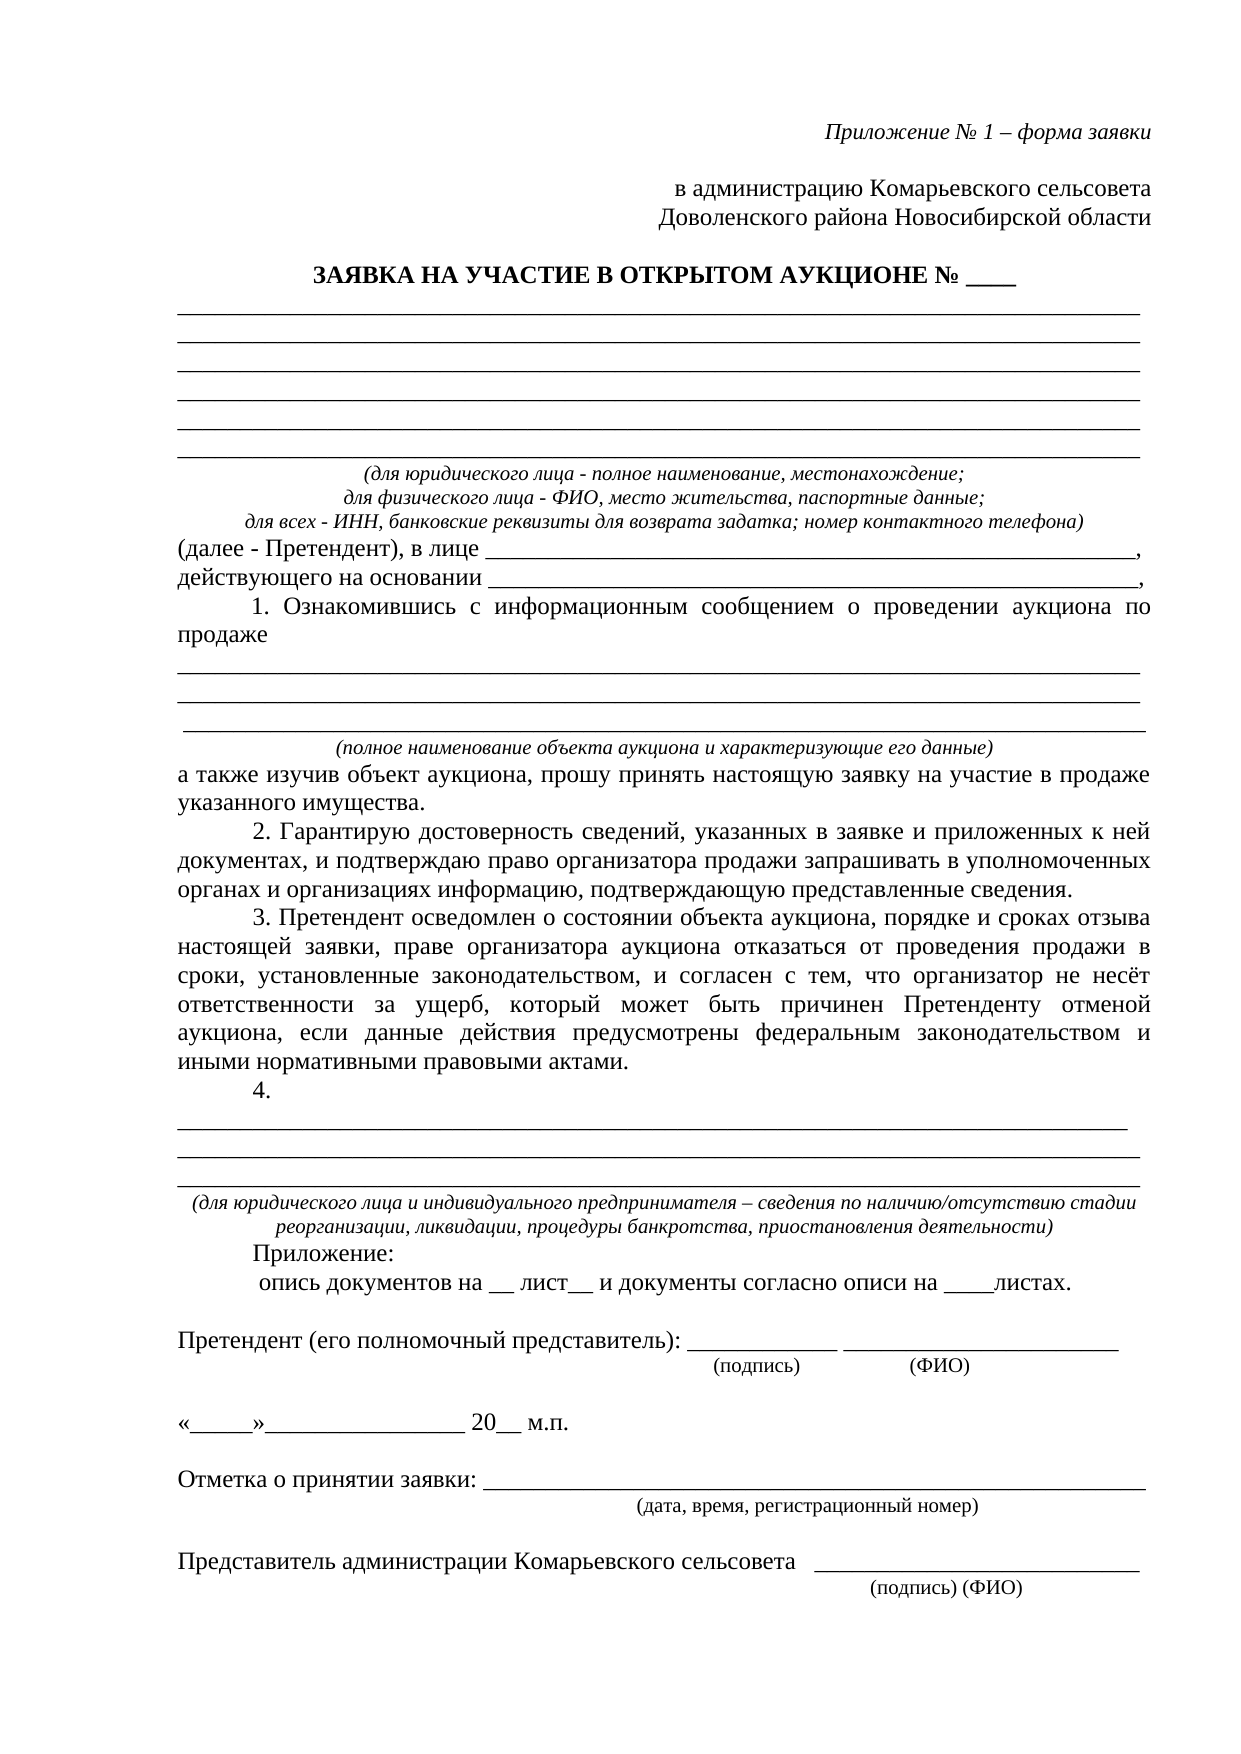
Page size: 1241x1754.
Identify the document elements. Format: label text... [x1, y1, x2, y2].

text _____________________________________________________________________________ [177, 346, 1152, 375]
text Приложение: [177, 1238, 1152, 1267]
text (подпись) (ФИО) [177, 1353, 1152, 1377]
text Претендент (его полномочный представитель): ____________ ______________________ [177, 1325, 1152, 1353]
text 4. ____________________________________________________________________________ [177, 1075, 1152, 1132]
text _____________________________________________________________________________ [177, 1132, 1152, 1161]
text _____________________________________________________________________________ [177, 1161, 1152, 1190]
text _____________________________________________________________________________ (полное наименование объекта аукциона и характеризующие его данные) [177, 706, 1152, 759]
text (для юридического лица и индивидуального предпринимателя – сведения по наличию/отсутствию стадии реорганизации, ликвидации, процедуры банкротства, приостановления деятельности) [177, 1190, 1152, 1238]
text (дата, время, регистрационный номер) [177, 1493, 1152, 1517]
text в администрацию Комарьевского сельсовета [177, 173, 1152, 202]
text Отметка о принятии заявки: _____________________________________________________ [177, 1464, 1152, 1493]
text опись документов на __ лист__ и документы согласно описи на ____листах. [177, 1267, 1152, 1296]
text для физического лица - ФИО, место жительства, паспортные данные; [177, 485, 1152, 509]
text _____________________________________________________________________________ [177, 317, 1152, 346]
text «_____»________________ 20__ м.п. [177, 1407, 1152, 1435]
text _____________________________________________________________________________ [177, 432, 1152, 461]
text 3. Претендент осведомлен о состоянии объекта аукциона, порядке и сроках отзыва настоящей заявки, праве организатора аукциона отказаться от проведения продажи в сроки, установленные законодательством, и согласен с тем, что организатор не несёт ответственности за ущерб, который может быть причинен Претенденту отменой аукциона, если данные действия предусмотрены федеральным законодательством и иными нормативными правовыми актами. [177, 902, 1152, 1075]
text Приложение № 1 – форма заявки [759, 118, 1152, 144]
text для всех - ИНН, банковские реквизиты для возврата задатка; номер контактного телефона) [177, 509, 1152, 533]
text Представитель администрации Комарьевского сельсовета __________________________ [177, 1546, 1152, 1575]
text (для юридического лица - полное наименование, местонахождение; [177, 461, 1152, 485]
text _____________________________________________________________________________ [177, 289, 1152, 317]
text 1. Ознакомившись с информационным сообщением о проведении аукциона по продаже _____________________________________________________________________________ [177, 591, 1152, 677]
text _____________________________________________________________________________ [177, 677, 1152, 706]
text Доволенского района Новосибирской области [177, 202, 1152, 231]
text (далее - Претендент), в лице ____________________________________________________, [177, 533, 1152, 562]
text _____________________________________________________________________________ [177, 375, 1152, 404]
text ЗАЯВКА НА УЧАСТИЕ В ОТКРЫТОМ АУКЦИОНЕ № ____ [177, 260, 1152, 289]
text _____________________________________________________________________________ [177, 404, 1152, 432]
text действующего на основании ____________________________________________________, [177, 562, 1152, 591]
text 2. Гарантирую достоверность сведений, указанных в заявке и приложенных к ней документах, и подтверждаю право организатора продажи запрашивать в уполномоченных органах и организациях информацию, подтверждающую представленные сведения. [177, 816, 1152, 902]
text (подпись) (ФИО) [177, 1575, 1152, 1599]
text а также изучив объект аукциона, прошу принять настоящую заявку на участие в продаже указанного имущества. [177, 759, 1152, 816]
